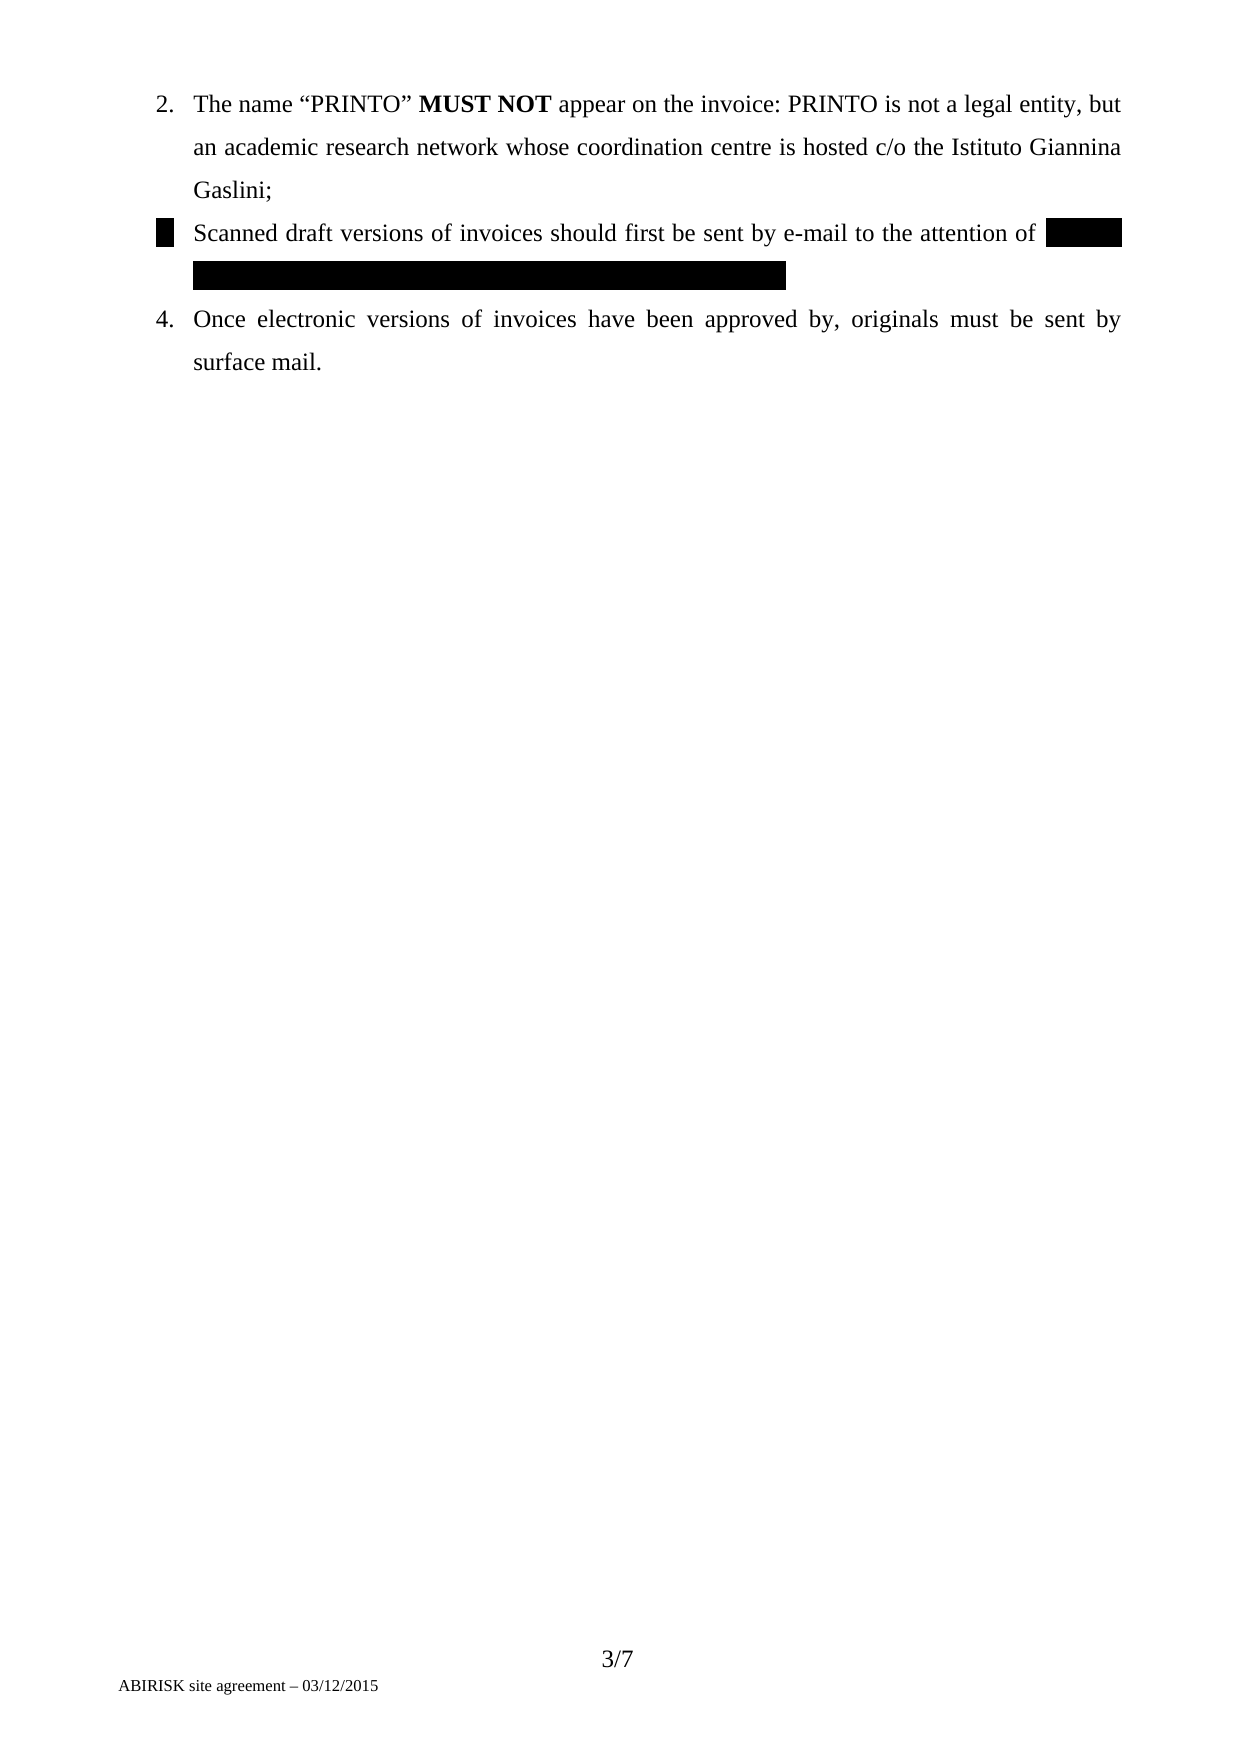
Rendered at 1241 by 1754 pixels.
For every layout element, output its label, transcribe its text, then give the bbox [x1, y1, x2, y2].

list Once electronic versions of invoices have been approved by, originals must be sent by surface mail. [156, 304, 1122, 376]
list The name “PRINTO” MUST NOT appear on the invoice: PRINTO is not a legal entity, but an academic research network whose coordination centre is hosted c/o the Istituto Giannina Gaslini; [156, 89, 1122, 204]
list Scanned draft versions of invoices should first be sent by e-mail to the attention of Simona Angioloni, e-mail: simonaangioloni@ospedale-gaslini.ge.it [156, 218, 1122, 290]
